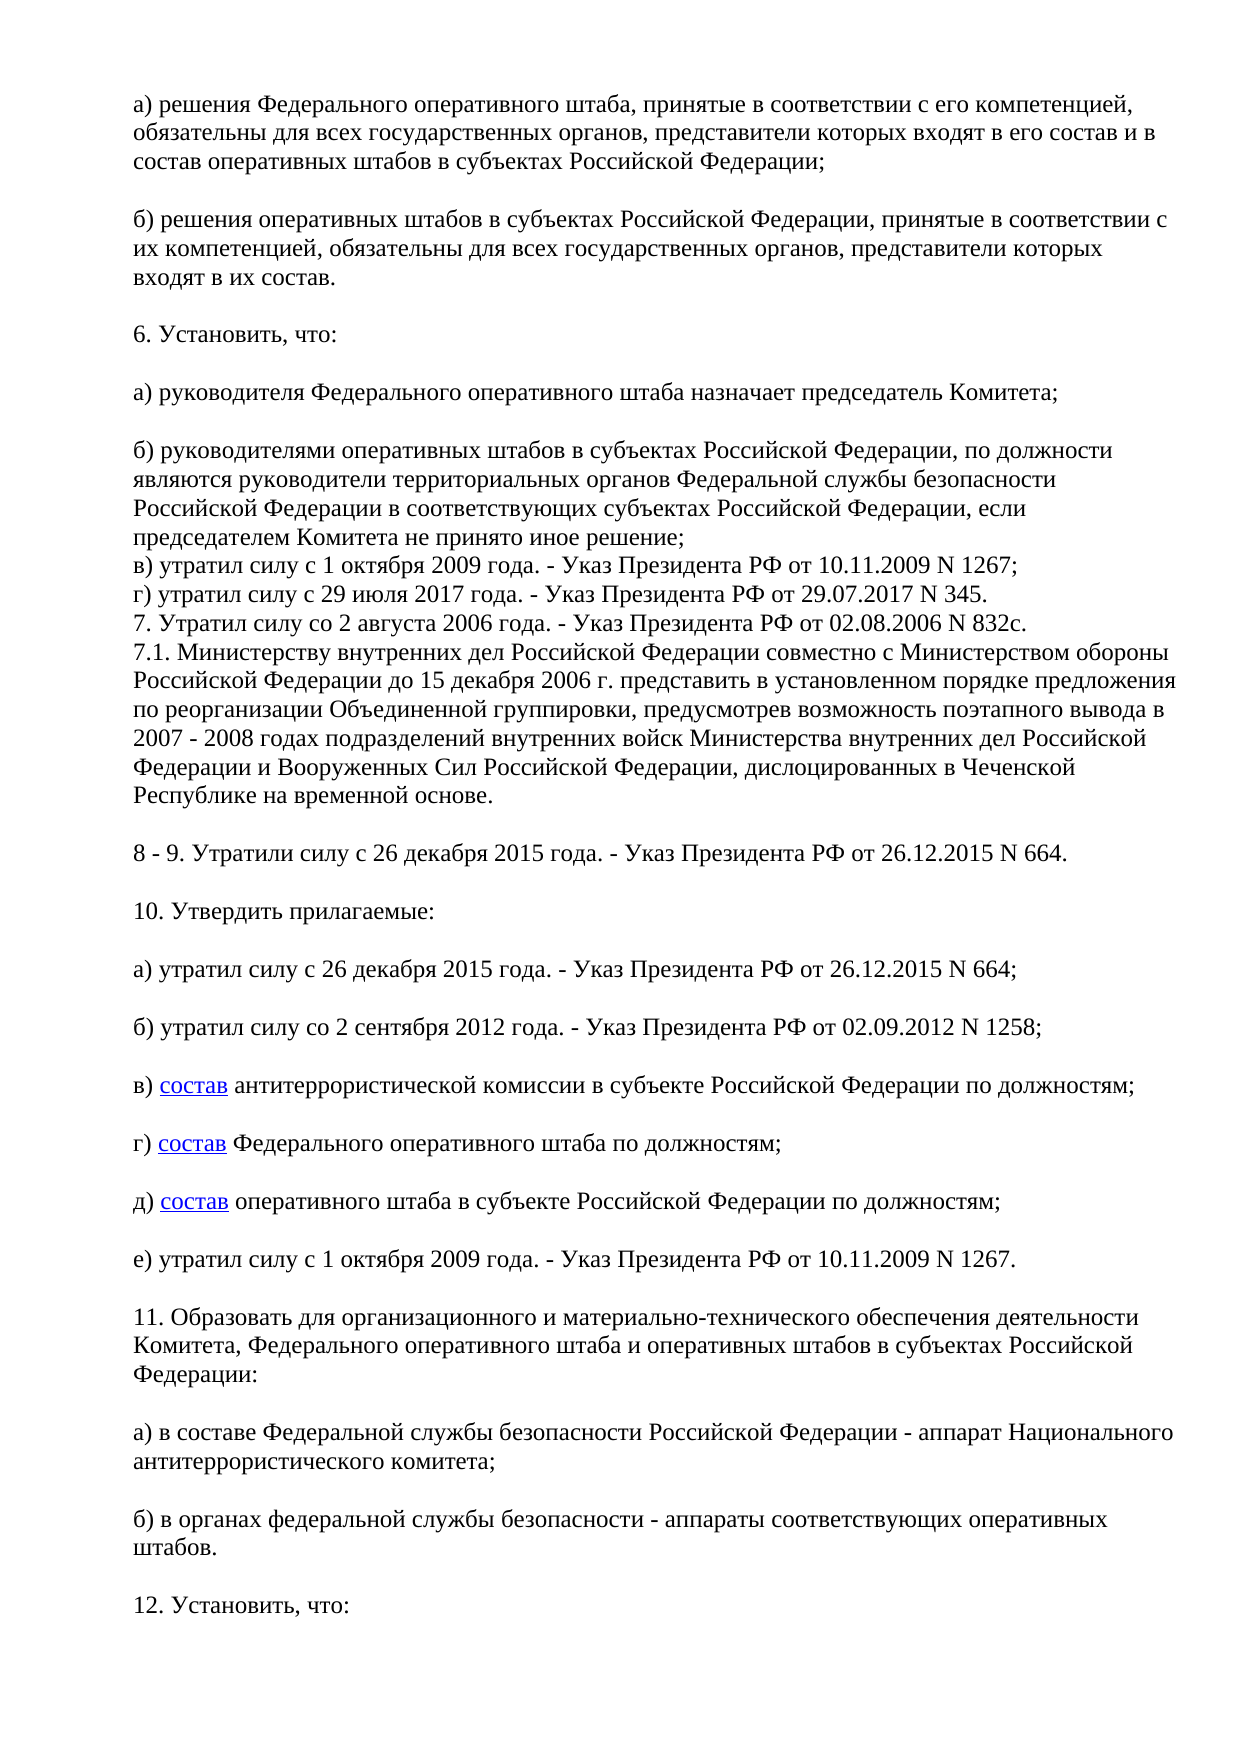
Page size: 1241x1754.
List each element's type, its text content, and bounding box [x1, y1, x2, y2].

text е) утратил силу с 1 октября 2009 года. - Указ Президента РФ от 10.11.2009 N 1267. [133, 1244, 1181, 1272]
text а) утратил силу с 26 декабря 2015 года. - Указ Президента РФ от 26.12.2015 N 664; [133, 954, 1181, 983]
text 8 - 9. Утратили силу с 26 декабря 2015 года. - Указ Президента РФ от 26.12.2015 N 664. [133, 838, 1181, 867]
text б) решения оперативных штабов в субъектах Российской Федерации, принятые в соответствии с их компетенцией, обязательны для всех государственных органов, представители которых входят в их состав. [133, 204, 1181, 290]
text б) в органах федеральной службы безопасности - аппараты соответствующих оперативных штабов. [133, 1504, 1181, 1561]
text а) в составе Федеральной службы безопасности Российской Федерации - аппарат Национального антитеррористического комитета; [133, 1417, 1181, 1474]
text г) утратил силу с 29 июля 2017 года. - Указ Президента РФ от 29.07.2017 N 345. [133, 579, 1181, 608]
text 12. Установить, что: [133, 1590, 1181, 1619]
text б) утратил силу со 2 сентября 2012 года. - Указ Президента РФ от 02.09.2012 N 1258; [133, 1012, 1181, 1041]
text 7. Утратил силу со 2 августа 2006 года. - Указ Президента РФ от 02.08.2006 N 832с. [133, 608, 1181, 637]
text 11. Образовать для организационного и материально-технического обеспечения деятельности Комитета, Федерального оперативного штаба и оперативных штабов в субъектах Российской Федерации: [133, 1302, 1181, 1388]
text в) состав антитеррористической комиссии в субъекте Российской Федерации по должностям; [133, 1070, 1181, 1099]
text 6. Установить, что: [133, 319, 1181, 348]
text 10. Утвердить прилагаемые: [133, 896, 1181, 925]
text а) решения Федерального оперативного штаба, принятые в соответствии с его компетенцией, обязательны для всех государственных органов, представители которых входят в его состав и в состав оперативных штабов в субъектах Российской Федерации; [133, 89, 1181, 175]
text а) руководителя Федерального оперативного штаба назначает председатель Комитета; [133, 377, 1181, 406]
text в) утратил силу с 1 октября 2009 года. - Указ Президента РФ от 10.11.2009 N 1267; [133, 550, 1181, 579]
text г) состав Федерального оперативного штаба по должностям; [133, 1128, 1181, 1157]
text б) руководителями оперативных штабов в субъектах Российской Федерации, по должности являются руководители территориальных органов Федеральной службы безопасности Российской Федерации в соответствующих субъектах Российской Федерации, если председателем Комитета не принято иное решение; [133, 435, 1181, 550]
text 7.1. Министерству внутренних дел Российской Федерации совместно с Министерством обороны Российской Федерации до 15 декабря 2006 г. представить в установленном порядке предложения по реорганизации Объединенной группировки, предусмотрев возможность поэтапного вывода в 2007 - 2008 годах подразделений внутренних войск Министерства внутренних дел Российской Федерации и Вооруженных Сил Российской Федерации, дислоцированных в Чеченской Республике на временной основе. [133, 637, 1181, 809]
text д) состав оперативного штаба в субъекте Российской Федерации по должностям; [133, 1186, 1181, 1214]
